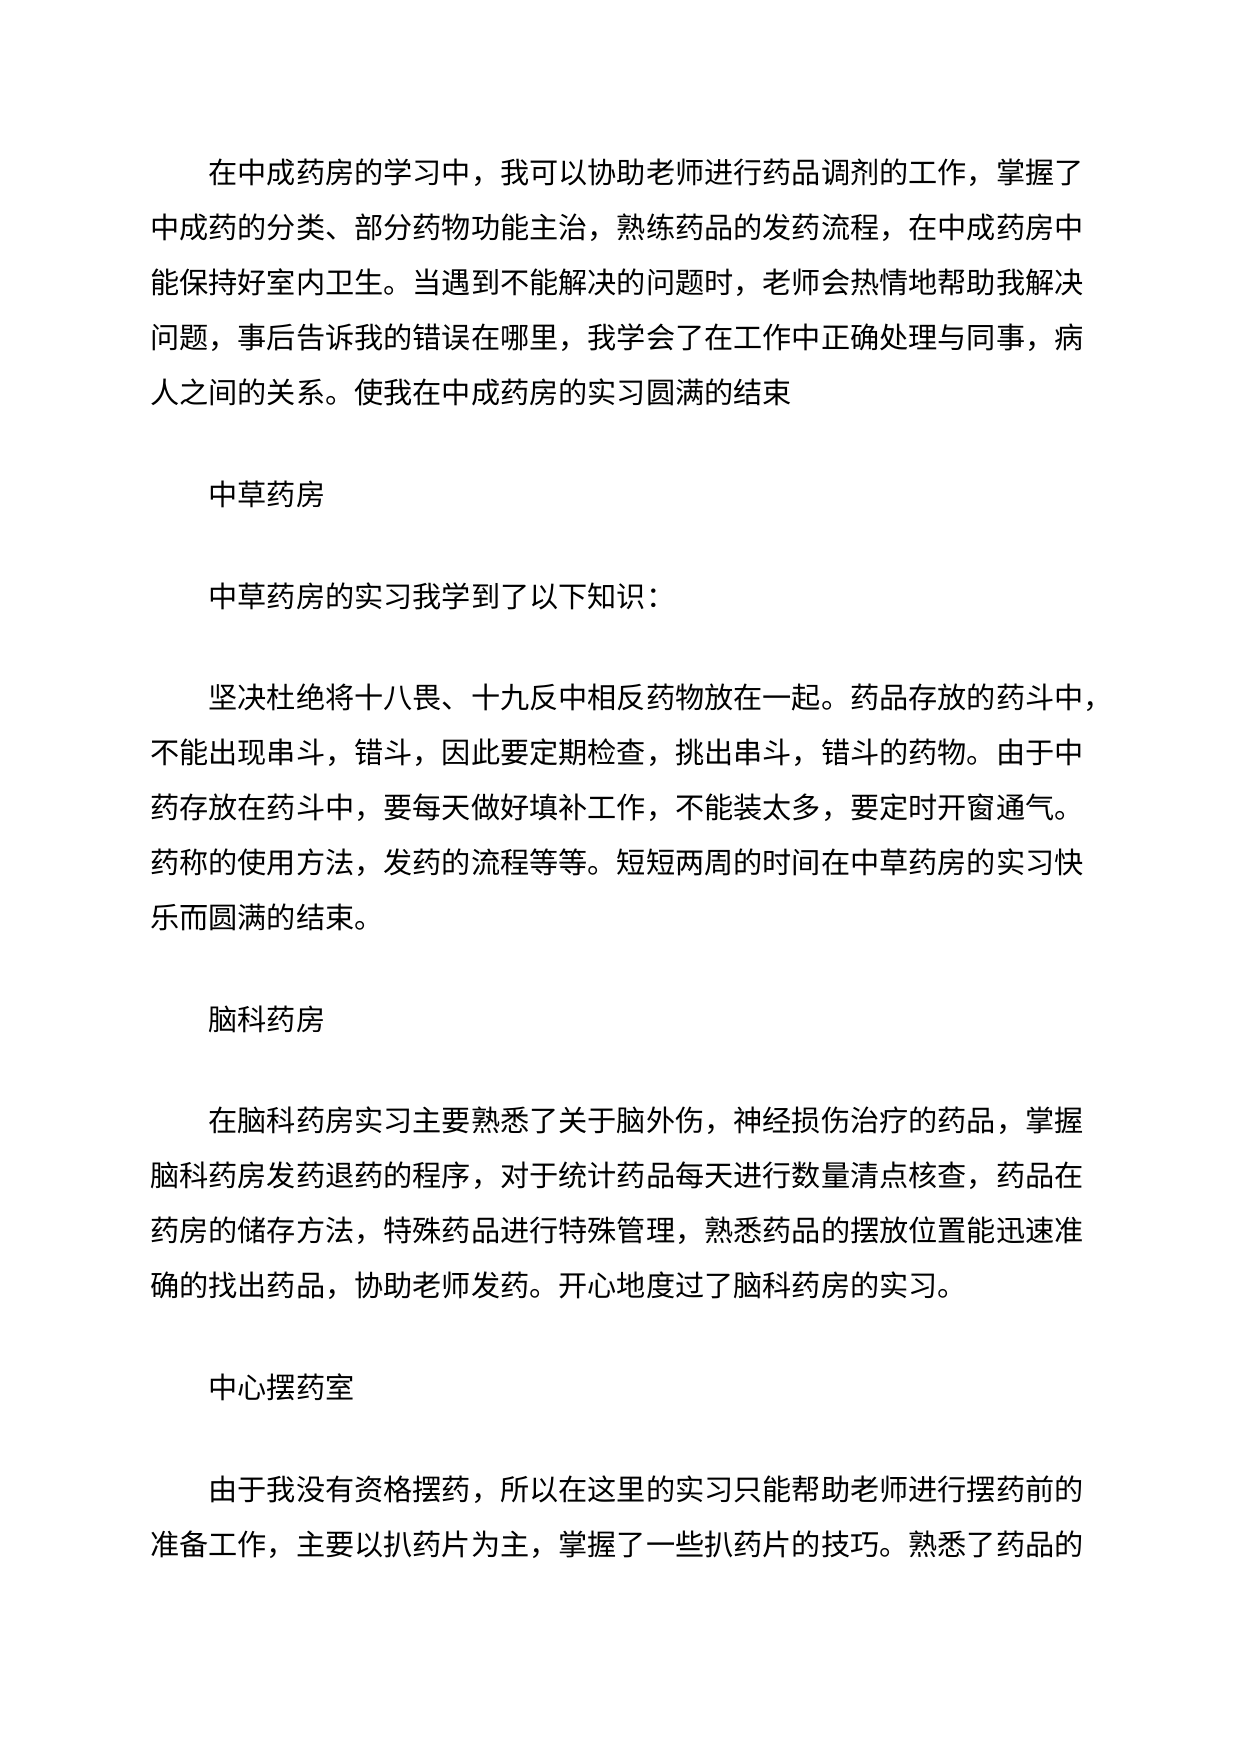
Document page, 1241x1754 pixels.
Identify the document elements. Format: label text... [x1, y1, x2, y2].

text 中心摆药室 [150, 1364, 1090, 1407]
text 坚决杜绝将十八畏、十九反中相反药物放在一起。药品存放的药斗中，不能出现串斗，错斗，因此要定期检查，挑出串斗，错斗的药物。由于中药存放在药斗中，要每天做好填补工作，不能装太多，要定时开窗通气。药称的使用方法，发药的流程等等。短短两周的时间在中草药房的实习快乐而圆满的结束。 [150, 675, 1090, 937]
text 在脑科药房实习主要熟悉了关于脑外伤，神经损伤治疗的药品，掌握脑科药房发药退药的程序，对于统计药品每天进行数量清点核查，药品在药房的储存方法，特殊药品进行特殊管理，熟悉药品的摆放位置能迅速准确的找出药品，协助老师发药。开心地度过了脑科药房的实习。 [150, 1098, 1090, 1305]
text 脑科药房 [150, 996, 1090, 1038]
text 中草药房的实习我学到了以下知识： [150, 573, 1090, 615]
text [150, 1466, 1090, 1563]
text 中草药房 [150, 471, 1090, 514]
text 在中成药房的学习中，我可以协助老师进行药品调剂的工作，掌握了中成药的分类、部分药物功能主治，熟练药品的发药流程，在中成药房中能保持好室内卫生。当遇到不能解决的问题时，老师会热情地帮助我解决问题，事后告诉我的错误在哪里，我学会了在工作中正确处理与同事，病人之间的关系。使我在中成药房的实习圆满的结束 [150, 150, 1090, 412]
